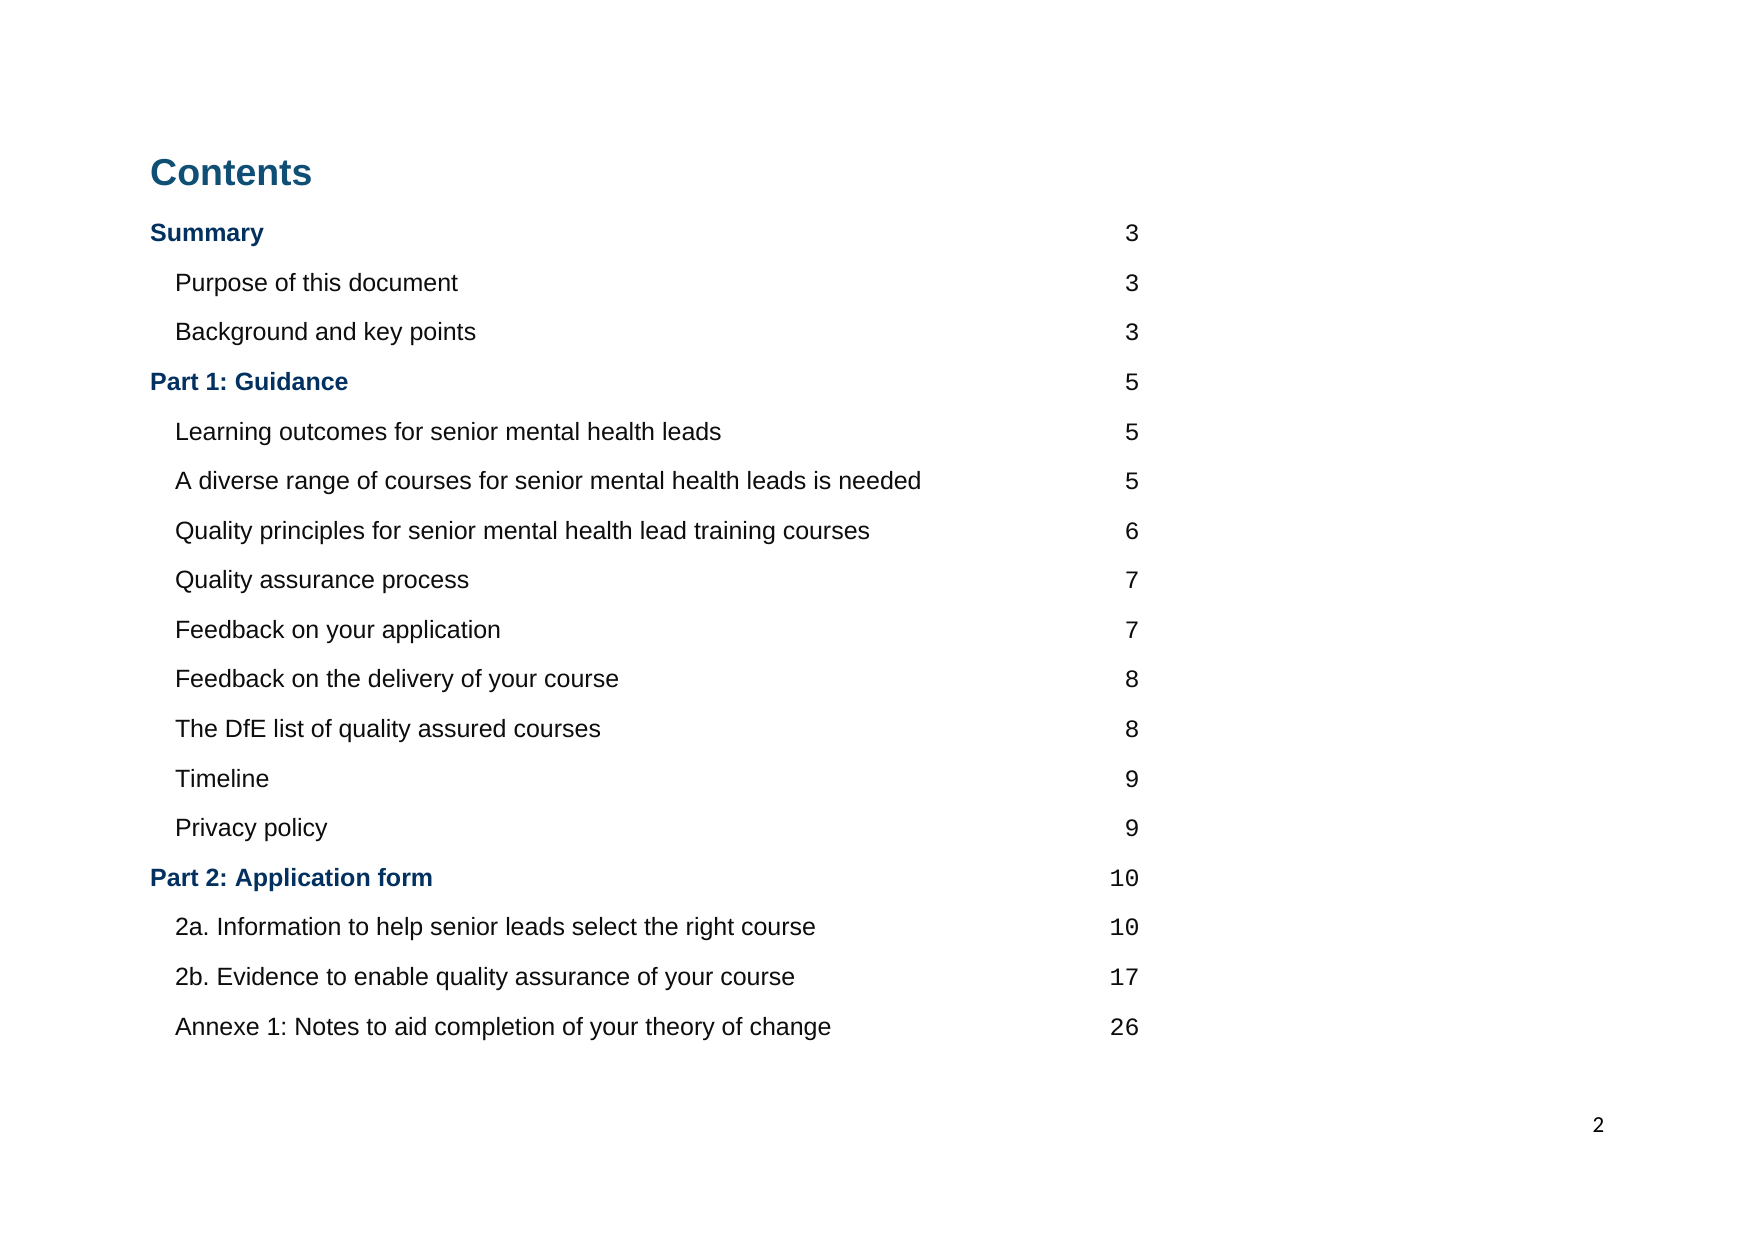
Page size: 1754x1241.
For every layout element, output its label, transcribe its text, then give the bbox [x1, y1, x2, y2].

text Learning outcomes for senior mental health leads 5 [175, 416, 1604, 447]
text 2a. Information to help senior leads select the right course 10 [175, 912, 1604, 943]
text Part 2: Application form 10 [150, 863, 1604, 894]
text Background and key points 3 [175, 317, 1604, 348]
text Privacy policy 9 [175, 813, 1604, 844]
text Quality assurance process 7 [175, 565, 1604, 596]
text The DfE list of quality assured courses 8 [175, 714, 1604, 745]
text A diverse range of courses for senior mental health leads is needed 5 [175, 466, 1604, 497]
text Annexe 1: Notes to aid completion of your theory of change 26 [175, 1011, 1604, 1042]
text Feedback on your application 7 [175, 615, 1604, 646]
text 2b. Evidence to enable quality assurance of your course 17 [175, 962, 1604, 993]
text Timeline 9 [175, 763, 1604, 794]
text Quality principles for senior mental health lead training courses 6 [175, 516, 1604, 547]
text Feedback on the delivery of your course 8 [175, 664, 1604, 695]
text Part 1: Guidance 5 [150, 367, 1604, 398]
text Contents [150, 150, 1604, 193]
text Summary 3 [150, 218, 1604, 249]
text Purpose of this document 3 [175, 268, 1604, 299]
